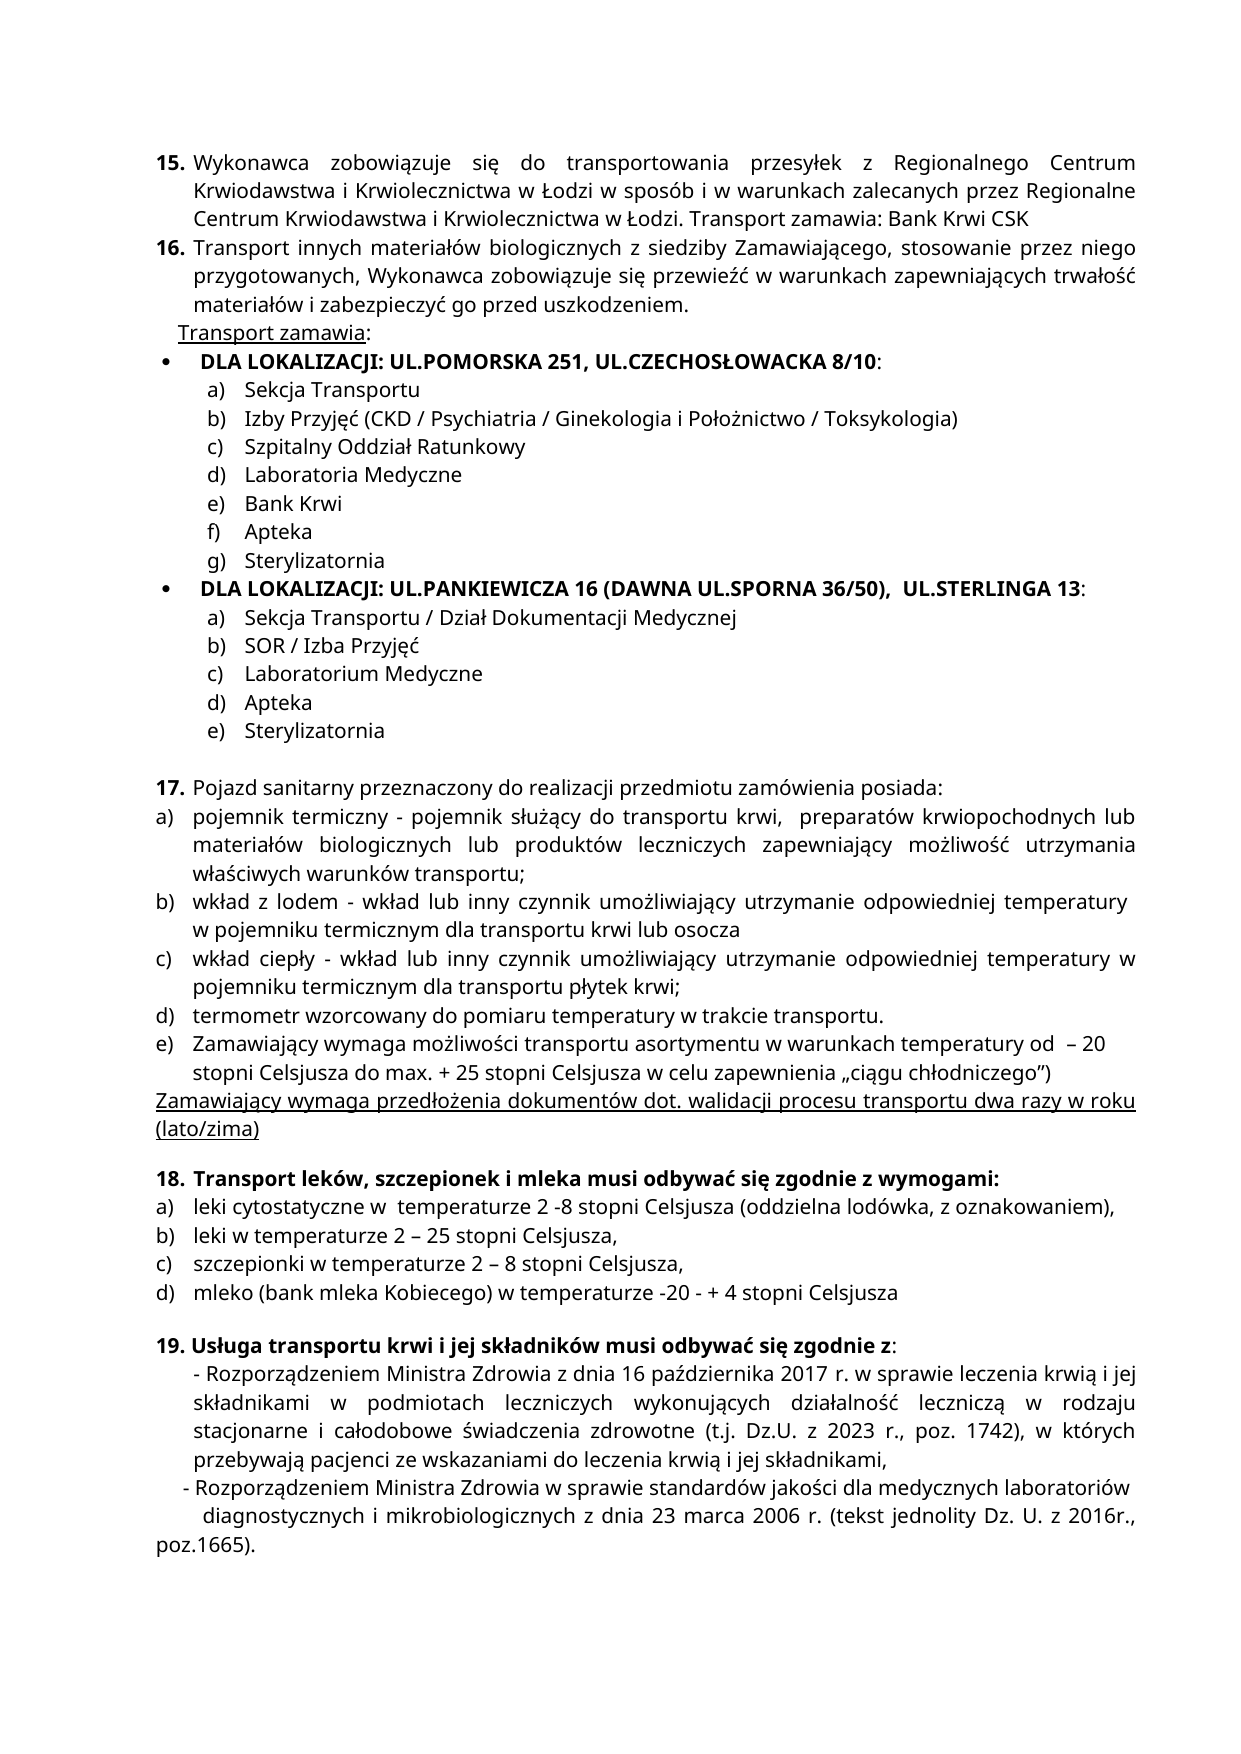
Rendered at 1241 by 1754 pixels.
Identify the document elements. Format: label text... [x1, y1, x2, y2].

list leki cytostatyczne w temperaturze 2 -8 stopni Celsjusza (oddzielna lodówka, z oznakowaniem), [156, 1192, 1137, 1221]
list pojemnik termiczny - pojemnik służący do transportu krwi, preparatów krwiopochodnych lub materiałów biologicznych lub produktów leczniczych zapewniający możliwość utrzymania właściwych warunków transportu; [155, 802, 1137, 887]
list Pojazd sanitarny przeznaczony do realizacji przedmiotu zamówienia posiada: [155, 773, 1137, 802]
list Wykonawca zobowiązuje się do transportowania przesyłek z Regionalnego Centrum Krwiodawstwa i Krwiolecznictwa w Łodzi w sposób i w warunkach zalecanych przez Regionalne Centrum Krwiodawstwa i Krwiolecznictwa w Łodzi. Transport zamawia: Bank Krwi CSK [156, 148, 1137, 233]
list Zamawiający wymaga możliwości transportu asortymentu w warunkach temperatury od – 20 stopni Celsjusza do max. + 25 stopni Celsjusza w celu zapewnienia „ciągu chłodniczego”) [155, 1029, 1137, 1086]
list mleko (bank mleka Kobiecego) w temperaturze -20 - + 4 stopni Celsjusza [156, 1278, 1137, 1306]
list Szpitalny Oddział Ratunkowy [207, 432, 1137, 461]
text diagnostycznych i mikrobiologicznych z dnia 23 marca 2006 r. (tekst jednolity Dz. U. z 2016r., poz.1665). [156, 1502, 1137, 1558]
list Transport innych materiałów biologicznych z siedziby Zamawiającego, stosowanie przez niego przygotowanych, Wykonawca zobowiązuje się przewieźć w warunkach zapewniających trwałość materiałów i zabezpieczyć go przed uszkodzeniem. [156, 233, 1137, 318]
list Apteka [207, 688, 1137, 716]
list termometr wzorcowany do pomiaru temperatury w trakcie transportu. [155, 1001, 1137, 1029]
list DLA LOKALIZACJI: UL.PANKIEWICZA 16 (DAWNA UL.SPORNA 36/50), UL.STERLINGA 13: [162, 574, 1137, 603]
list wkład z lodem - wkład lub inny czynnik umożliwiający utrzymanie odpowiedniej temperatury w pojemniku termicznym dla transportu krwi lub osocza [155, 887, 1137, 944]
list SOR / Izba Przyjęć [207, 631, 1137, 659]
list DLA LOKALIZACJI: UL.POMORSKA 251, UL.CZECHOSŁOWACKA 8/10: [162, 347, 1137, 375]
list Apteka [207, 517, 1137, 546]
list wkład ciepły - wkład lub inny czynnik umożliwiający utrzymanie odpowiedniej temperatury w pojemniku termicznym dla transportu płytek krwi; [155, 944, 1137, 1001]
text - Rozporządzeniem Ministra Zdrowia w sprawie standardów jakości dla medycznych laboratoriów [156, 1473, 1137, 1502]
list Sekcja Transportu / Dział Dokumentacji Medycznej [207, 603, 1137, 631]
list Sterylizatornia [207, 546, 1137, 574]
list Bank Krwi [207, 489, 1137, 517]
text Transport zamawia: [118, 318, 1137, 347]
list szczepionki w temperaturze 2 – 8 stopni Celsjusza, [156, 1249, 1137, 1278]
text 19. Usługa transportu krwi i jej składników musi odbywać się zgodnie z: [156, 1331, 1137, 1359]
list Sekcja Transportu [207, 375, 1137, 404]
list Izby Przyjęć (CKD / Psychiatria / Ginekologia i Położnictwo / Toksykologia) [207, 404, 1137, 432]
list Laboratoria Medyczne [207, 461, 1137, 489]
list Transport leków, szczepionek i mleka musi odbywać się zgodnie z wymogami: [156, 1164, 1137, 1192]
list - Rozporządzeniem Ministra Zdrowia z dnia 16 października 2017 r. w sprawie leczenia krwią i jej składnikami w podmiotach leczniczych wykonujących działalność leczniczą w rodzaju stacjonarne i całodobowe świadczenia zdrowotne (t.j. Dz.U. z 2023 r., poz. 1742), w których przebywają pacjenci ze wskazaniami do leczenia krwią i jej składnikami, [193, 1359, 1137, 1473]
text Zamawiający wymaga przedłożenia dokumentów dot. walidacji procesu transportu dwa razy w roku (lato/zima) [155, 1086, 1137, 1143]
list Sterylizatornia [207, 716, 1137, 745]
list leki w temperaturze 2 – 25 stopni Celsjusza, [156, 1221, 1137, 1249]
list Laboratorium Medyczne [207, 659, 1137, 688]
